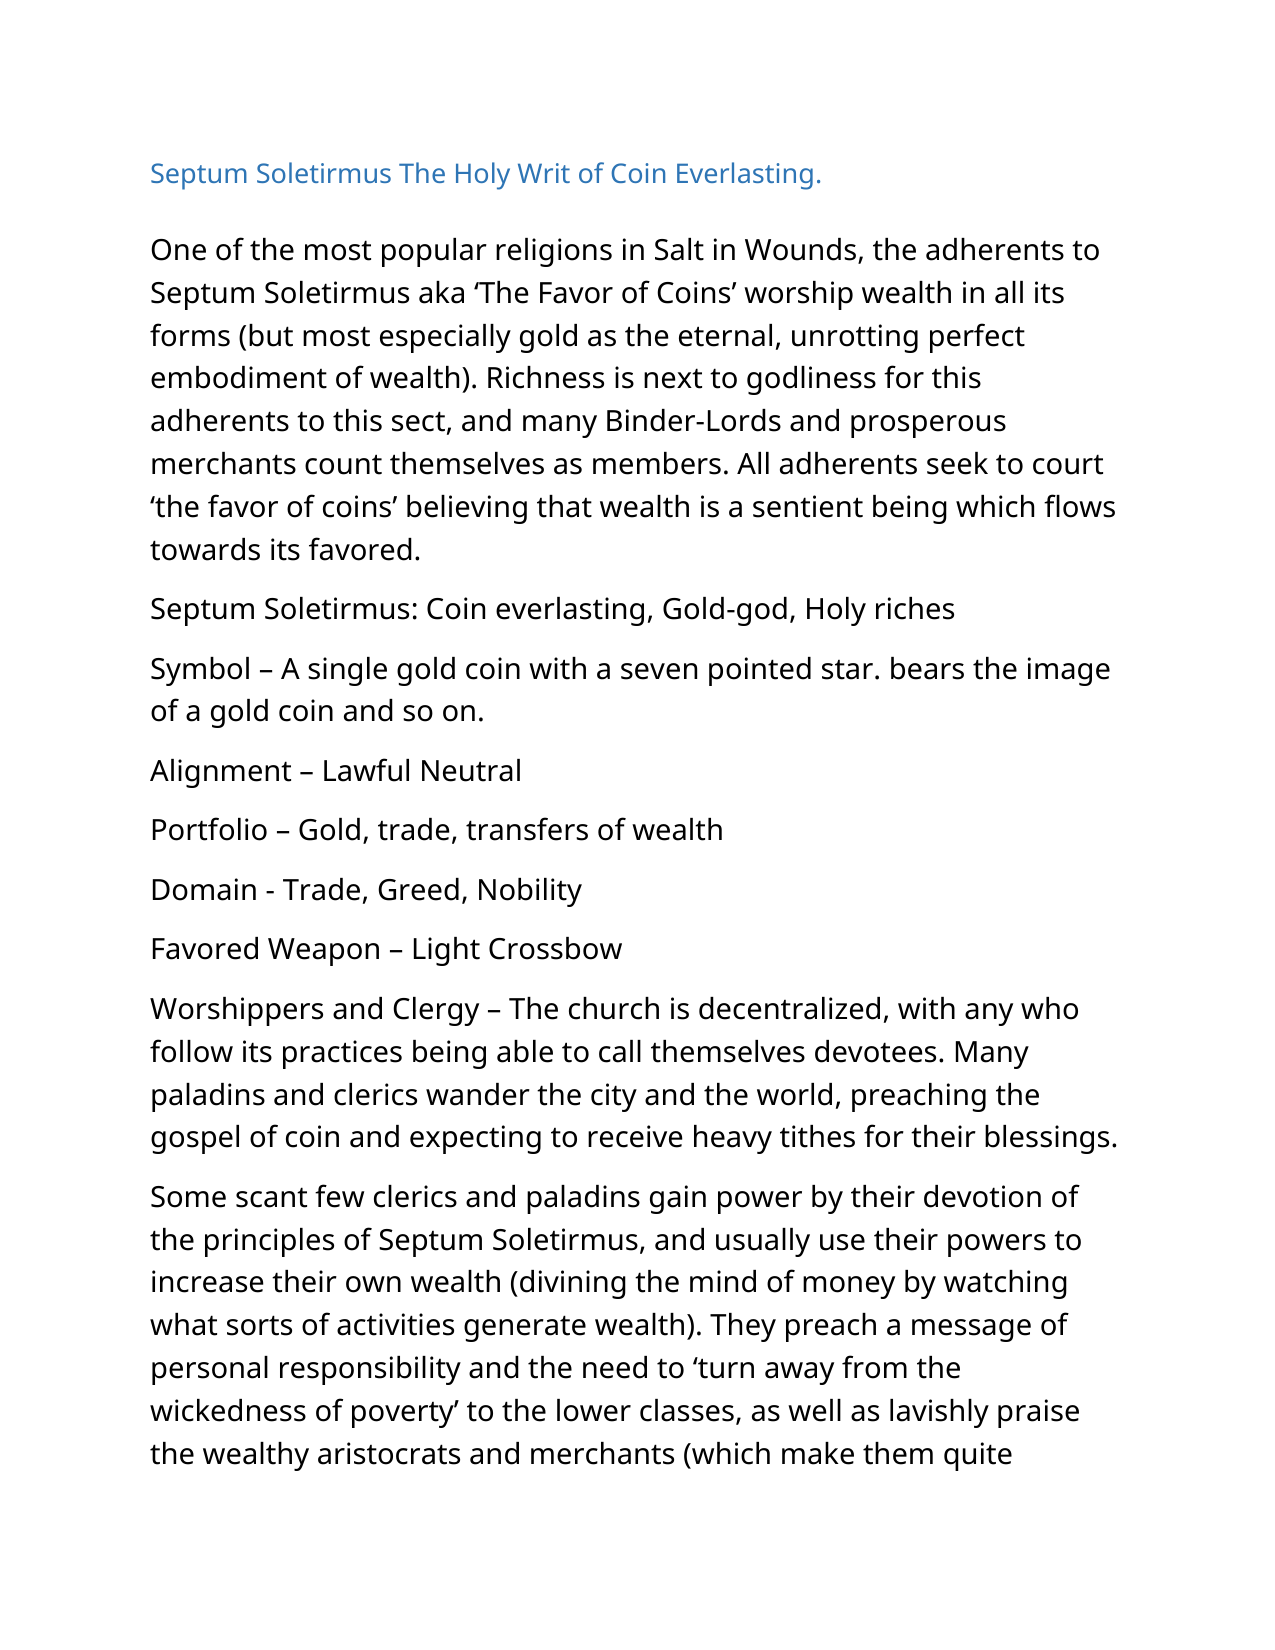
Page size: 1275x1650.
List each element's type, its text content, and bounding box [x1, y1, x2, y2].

text Portfolio – Gold, trade, transfers of wealth [150, 810, 1125, 849]
text Symbol – A single gold coin with a seven pointed star. bears the image of a gold coin and so on. [150, 648, 1125, 730]
text Domain - Trade, Greed, Nobility [150, 869, 1125, 909]
text Alignment – Lawful Neutral [150, 750, 1125, 790]
text One of the most popular religions in Salt in Wounds, the adherents to Septum Soletirmus aka ‘The Favor of Coins’ worship wealth in all its forms (but most especially gold as the eternal, unrotting perfect embodiment of wealth). Richness is next to godliness for this adherents to this sect, and many Binder-Lords and prosperous merchants count themselves as members. All adherents seek to court ‘the favor of coins’ believing that wealth is a sentient being which flows towards its favored. [150, 229, 1125, 569]
subtitle Septum Soletirmus The Holy Writ of Coin Everlasting. [150, 154, 1125, 227]
text Septum Soletirmus: Coin everlasting, Gold-god, Holy riches [150, 588, 1125, 628]
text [150, 1176, 1125, 1473]
text Worshippers and Clergy – The church is decentralized, with any who follow its practices being able to call themselves devotees. Many paladins and clerics wander the city and the world, preaching the gospel of coin and expecting to receive heavy tithes for their blessings. [150, 988, 1125, 1156]
text Favored Weapon – Light Crossbow [150, 929, 1125, 968]
